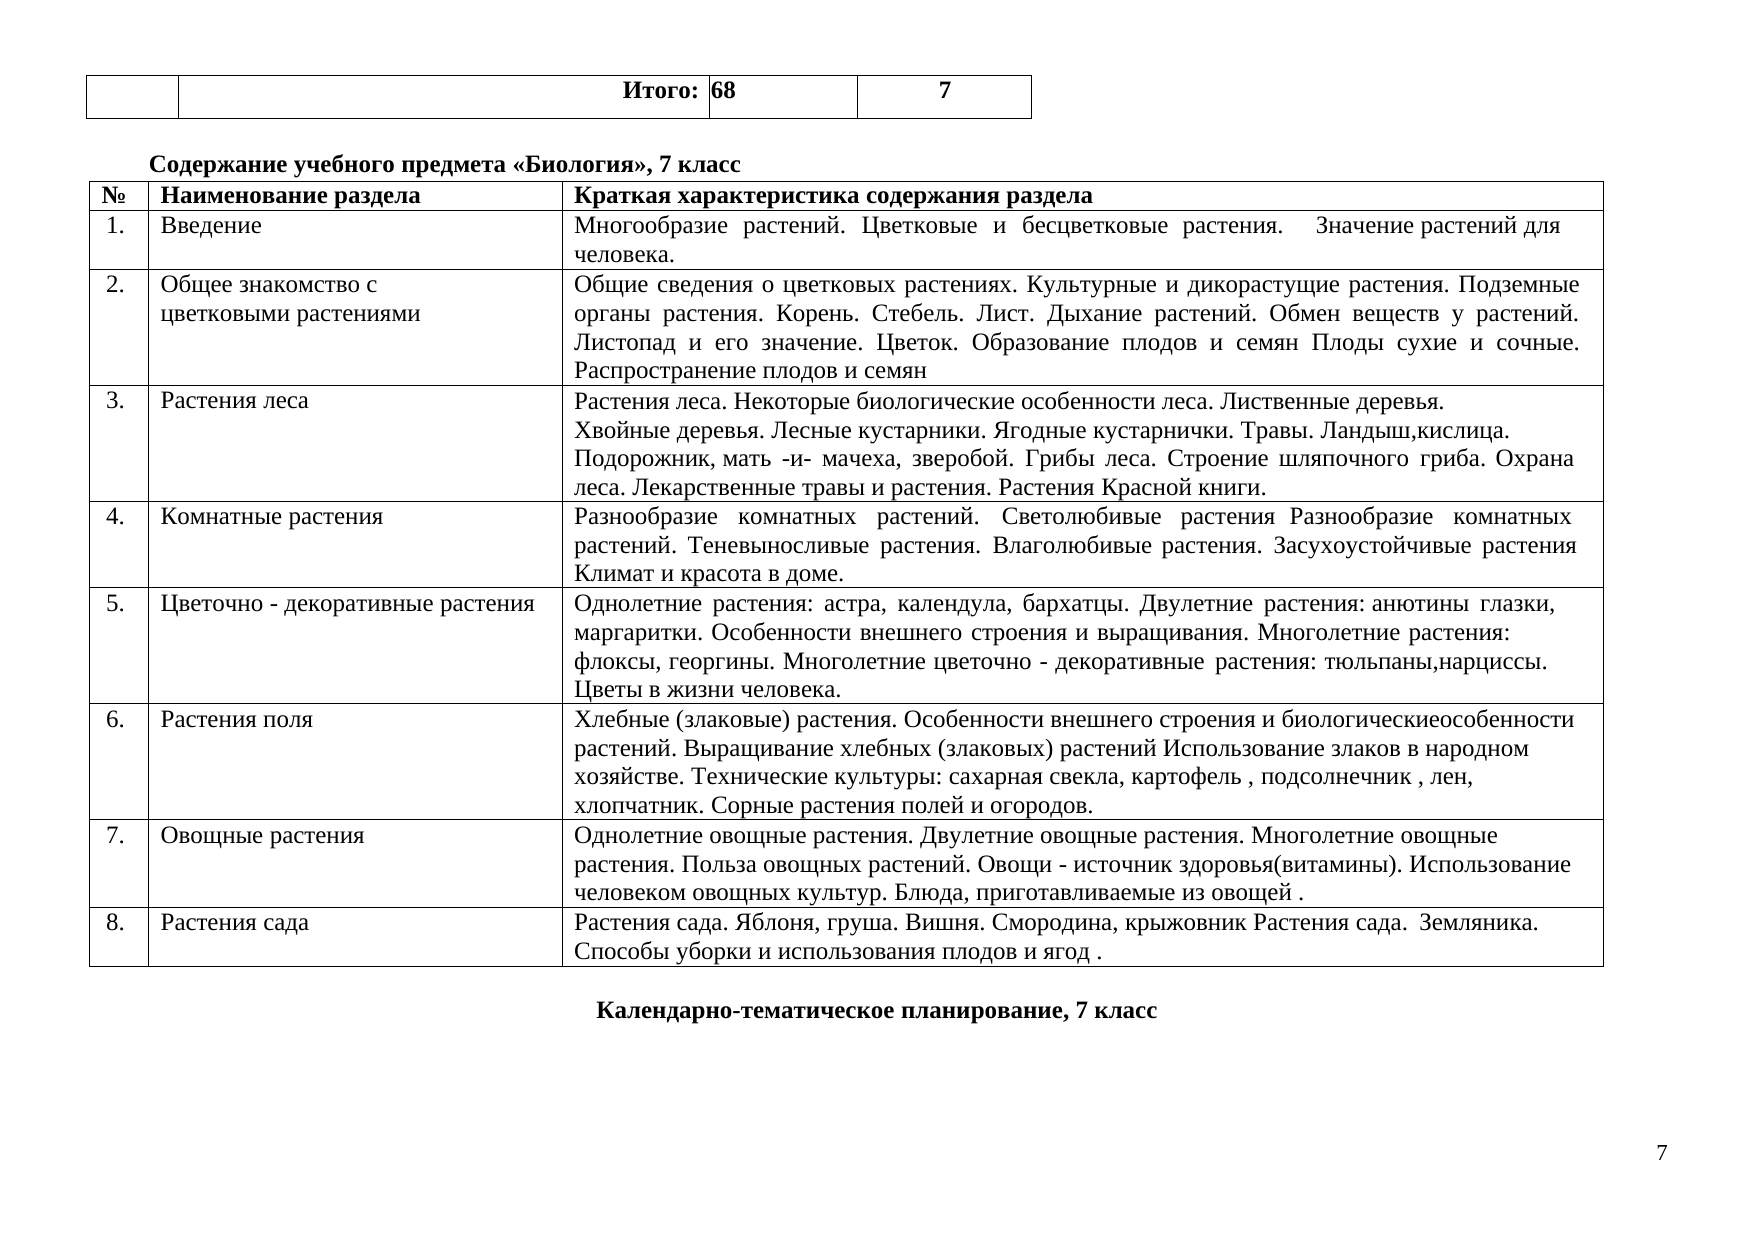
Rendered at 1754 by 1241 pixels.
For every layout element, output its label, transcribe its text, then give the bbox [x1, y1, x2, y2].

table_cell 2. [90, 270, 148, 384]
table_cell 7. [90, 820, 148, 907]
table_header 7 [858, 76, 1031, 118]
table_cell Однолетние овощные растения. Двулетние овощные растения. Многолетние овощные растения. Польза овощных растений. Овощи - источник здоровья(витамины). Использование человеком овощных культур. Блюда, приготавливаемые из овощей . [563, 820, 1603, 907]
table_cell Растения леса. Некоторые биологические особенности леса. Лиственные деревья. Хвойные деревья. Лесные кустарники. Ягодные кустарнички. Травы. Ландыш,кислица. Подорожник, мать -и- мачеха, зверобой. Грибы леса. Строение шляпочного гриба. Охрана леса. Лекарственные травы и растения. Растения Красной книги. [563, 386, 1603, 501]
table_cell Многообразие растений. Цветковые и бесцветковые растения. Значение растений для человека. [563, 211, 1603, 268]
table_cell 6. [90, 704, 148, 819]
table_header [87, 76, 178, 118]
table_cell Введение [149, 211, 562, 268]
table_cell Растения сада [149, 908, 562, 966]
table_cell Овощные растения [149, 820, 562, 907]
table_header № [90, 182, 148, 210]
table_cell 4. [90, 502, 148, 587]
table_header 68 [710, 76, 857, 118]
text Содержание учебного предмета «Биология», 7 класс [149, 149, 1696, 178]
table_cell Общие сведения о цветковых растениях. Культурные и дикорастущие растения. Подземные органы растения. Корень. Стебель. Лист. Дыхание растений. Обмен веществ у растений. Листопад и его значение. Цветок. Образование плодов и семян Плоды сухие и сочные. Распространение плодов и семян [563, 270, 1603, 384]
table_cell Цветочно - декоративные растения [149, 588, 562, 703]
table_cell Растения поля [149, 704, 562, 819]
table_cell 8. [90, 908, 148, 966]
table_header Наименование раздела [149, 182, 562, 210]
table_cell Общее знакомство с цветковыми растениями [149, 270, 562, 384]
table_cell Комнатные растения [149, 502, 562, 587]
subtitle Календарно-тематическое планирование, 7 класс [74, 996, 1679, 1024]
table_header Краткая характеристика содержания раздела [563, 182, 1603, 210]
table_cell Разнообразие комнатных растений. Светолюбивые растения Разнообразие комнатных растений. Теневыносливые растения. Влаголюбивые растения. Засухоустойчивые растения Климат и красота в доме. [563, 502, 1603, 587]
table_cell 1. [90, 211, 148, 268]
table_cell Однолетние растения: астра, календула, бархатцы. Двулетние растения: анютины глазки, маргаритки. Особенности внешнего строения и выращивания. Многолетние растения: флоксы, георгины. Многолетние цветочно - декоративные растения: тюльпаны,нарциссы. Цветы в жизни человека. [563, 588, 1603, 703]
table_header Итого: [179, 76, 709, 118]
table_cell Растения сада. Яблоня, груша. Вишня. Смородина, крыжовник Растения сада. Земляника. Способы уборки и использования плодов и ягод . [563, 908, 1603, 966]
table_cell 5. [90, 588, 148, 703]
table_cell Хлебные (злаковые) растения. Особенности внешнего строения и биологическиеособенности растений. Выращивание хлебных (злаковых) растений Использование злаков в народном хозяйстве. Технические культуры: сахарная свекла, картофель , подсолнечник , лен, хлопчатник. Сорные растения полей и огородов. [563, 704, 1603, 819]
table_cell 3. [90, 386, 148, 501]
table_cell Растения леса [149, 386, 562, 501]
